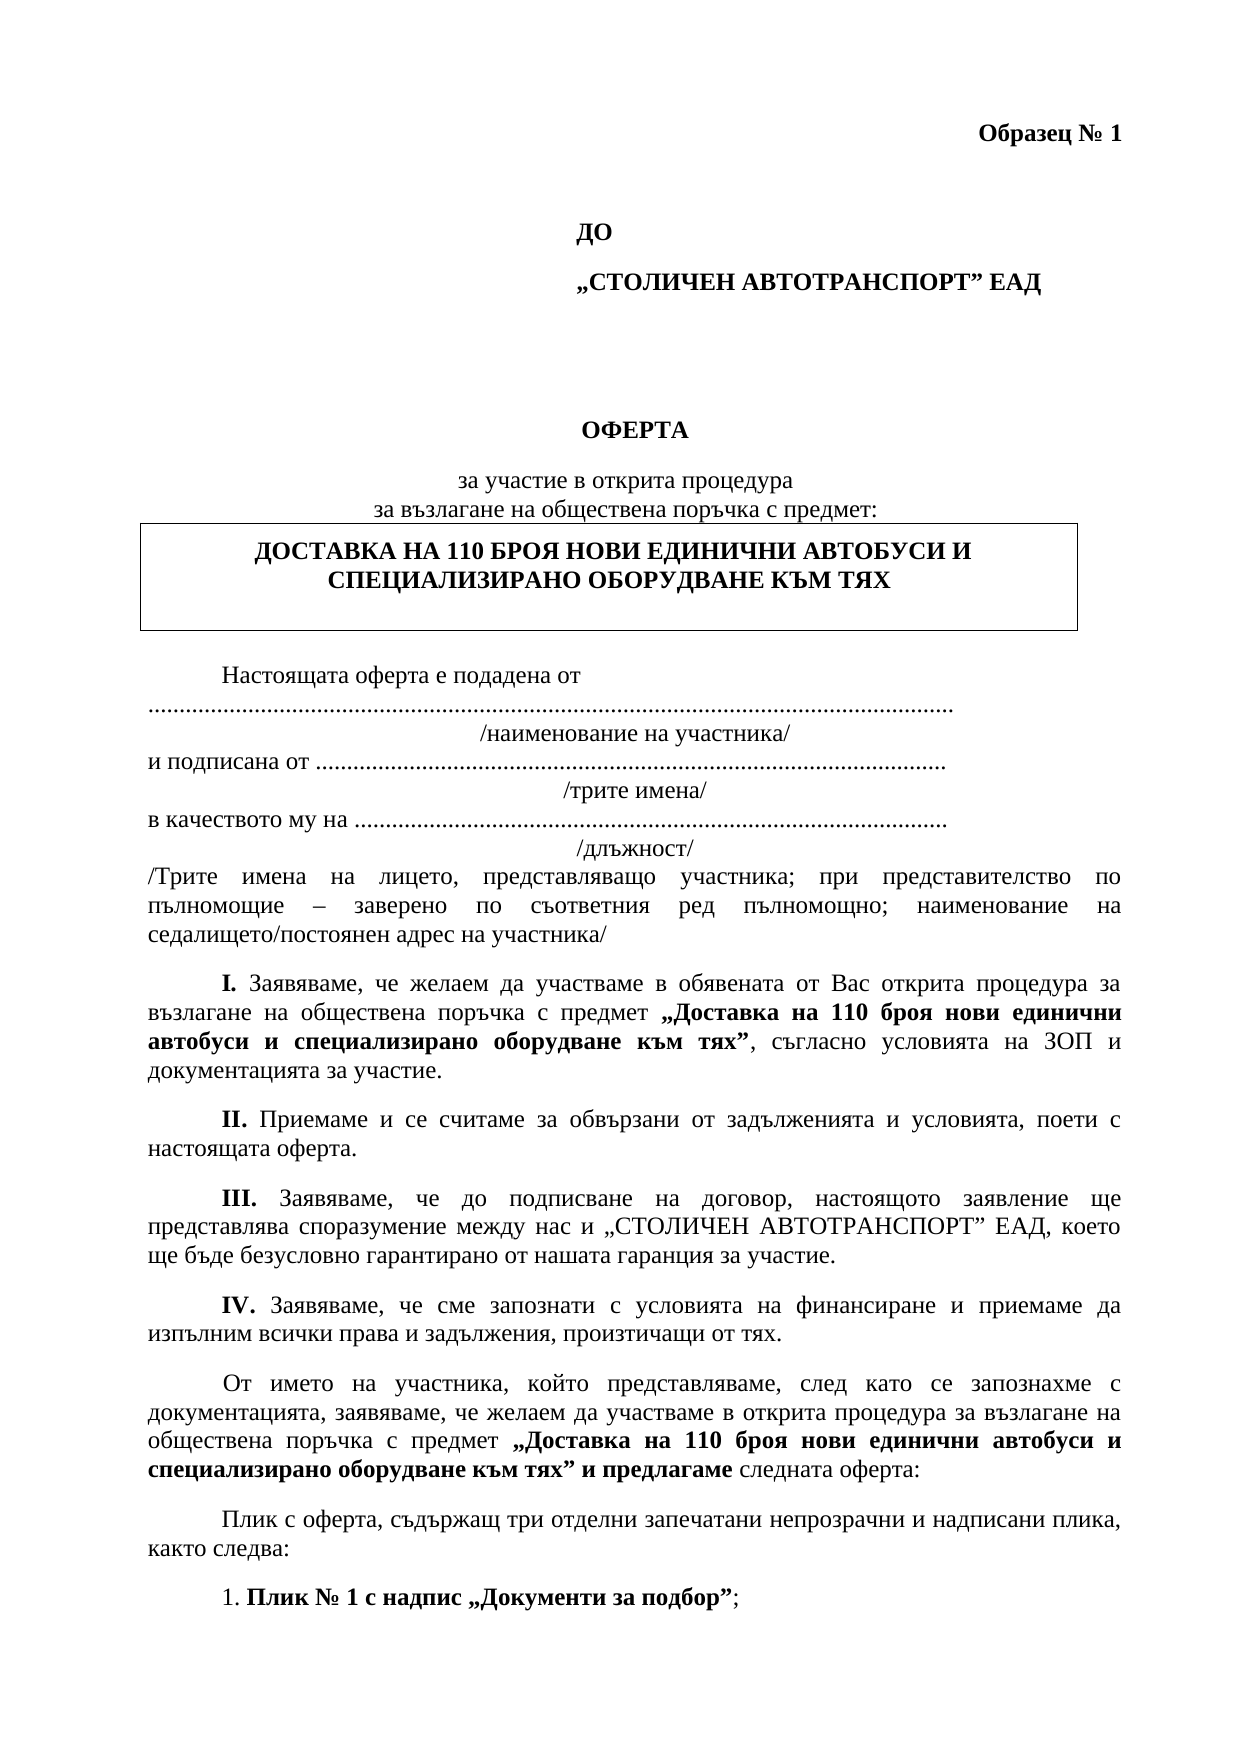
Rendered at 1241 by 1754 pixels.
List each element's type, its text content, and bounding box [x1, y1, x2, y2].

text и подписана от ..................................................................................................... [148, 746, 1122, 775]
text 1. Плик № 1 с надпис „Документи за подбор”; [148, 1582, 1122, 1611]
text Образец № 1 [129, 118, 1122, 147]
text ДО [576, 217, 1122, 246]
text III. Заявяваме, че до подписване на договор, настоящото заявление ще представлява споразумение между нас и „СТОЛИЧЕН АВТОТРАНСПОРТ” ЕАД, което ще бъде безусловно гарантирано от нашата гаранция за участие. [148, 1183, 1122, 1269]
text I. Заявяваме, че желаем да участваме в обявената от Вас открита процедура за възлагане на обществена поръчка с предмет „Доставка на 110 броя нови единични автобуси и специализирано оборудване към тях”, съгласно условията на ЗОП и документацията за участие. [148, 968, 1122, 1083]
text II. Приемаме и се считаме за обвързани от задълженията и условията, поети с настоящата оферта. [148, 1104, 1122, 1162]
text ОФЕРТА [148, 416, 1122, 444]
text за участие в открита процедура [129, 465, 1122, 494]
text От името на участника, който представляваме, след като се запознахме с документацията, заявяваме, че желаем да участваме в открита процедура за възлагане на обществена поръчка с предмет „Доставка на 110 броя нови единични автобуси и специализирано оборудване към тях” и предлагаме следната оферта: [148, 1368, 1122, 1483]
table_header ДОСТАВКА НА 110 БРОЯ НОВИ ЕДИНИЧНИ АВТОБУСИ И СПЕЦИАЛИЗИРАНО ОБОРУДВАНЕ КЪМ ТЯХ [141, 524, 1077, 630]
text в качеството му на ............................................................................................... [148, 804, 1122, 833]
text /трите имена/ [148, 775, 1122, 804]
text /наименование на участника/ [148, 718, 1122, 746]
text „СТОЛИЧЕН АВТОТРАНСПОРТ” ЕАД [576, 267, 1122, 296]
text Настоящата оферта е подадена от [148, 660, 1122, 689]
text Плик с оферта, съдържащ три отделни запечатани непрозрачни и надписани плика, както следва: [148, 1504, 1122, 1561]
text за възлагане на обществена поръчка с предмет: [129, 494, 1122, 523]
text /длъжност/ [148, 833, 1122, 861]
text IV. Заявяваме, че сме запознати с условията на финансиране и приемаме да изпълним всички права и задължения, произтичащи от тях. [148, 1290, 1122, 1347]
text ................................................................................................................................. [148, 689, 1122, 718]
text /Трите имена на лицето, представляващо участника; при представителство по пълномощие – заверено по съответния ред пълномощно; наименование на седалището/постоянен адрес на участника/ [148, 861, 1122, 948]
